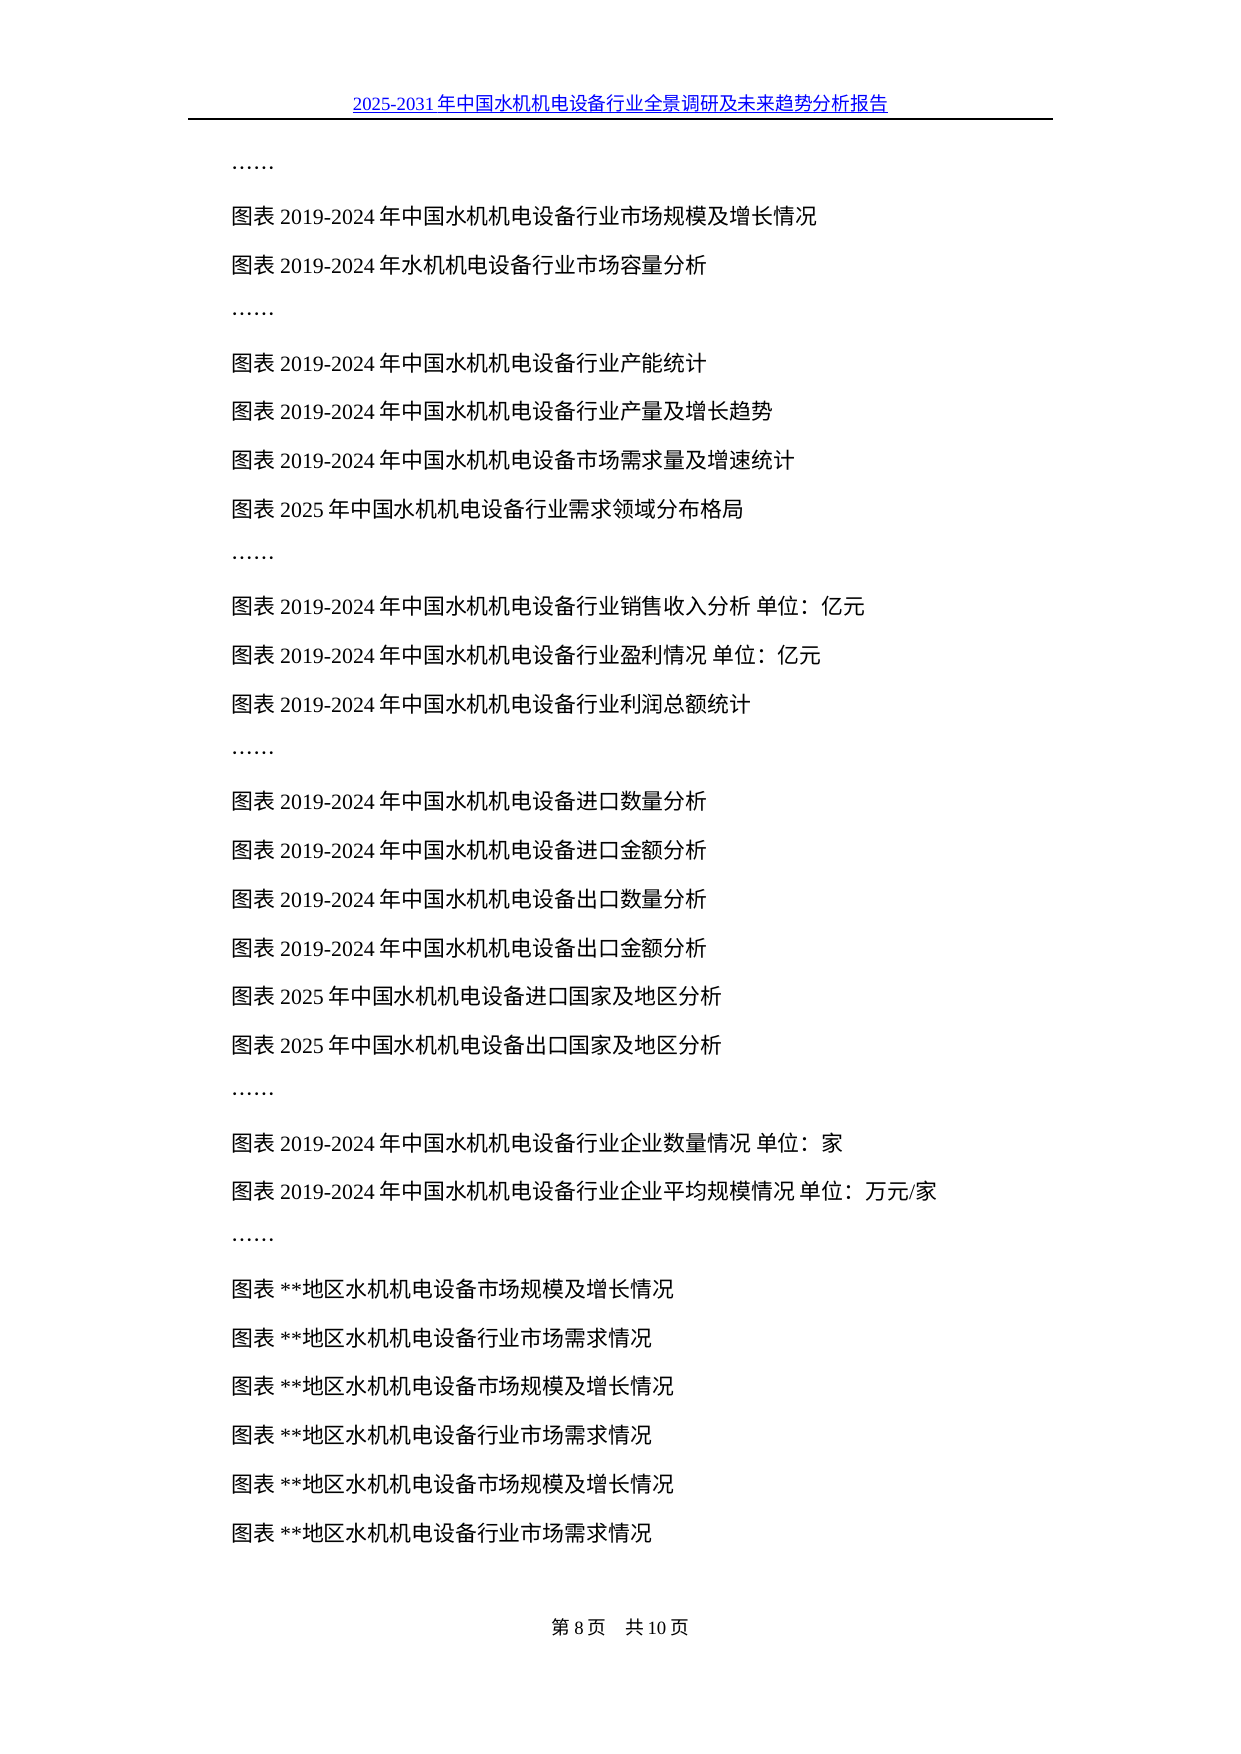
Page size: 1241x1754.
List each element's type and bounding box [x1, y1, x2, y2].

text [187, 150, 1053, 1548]
